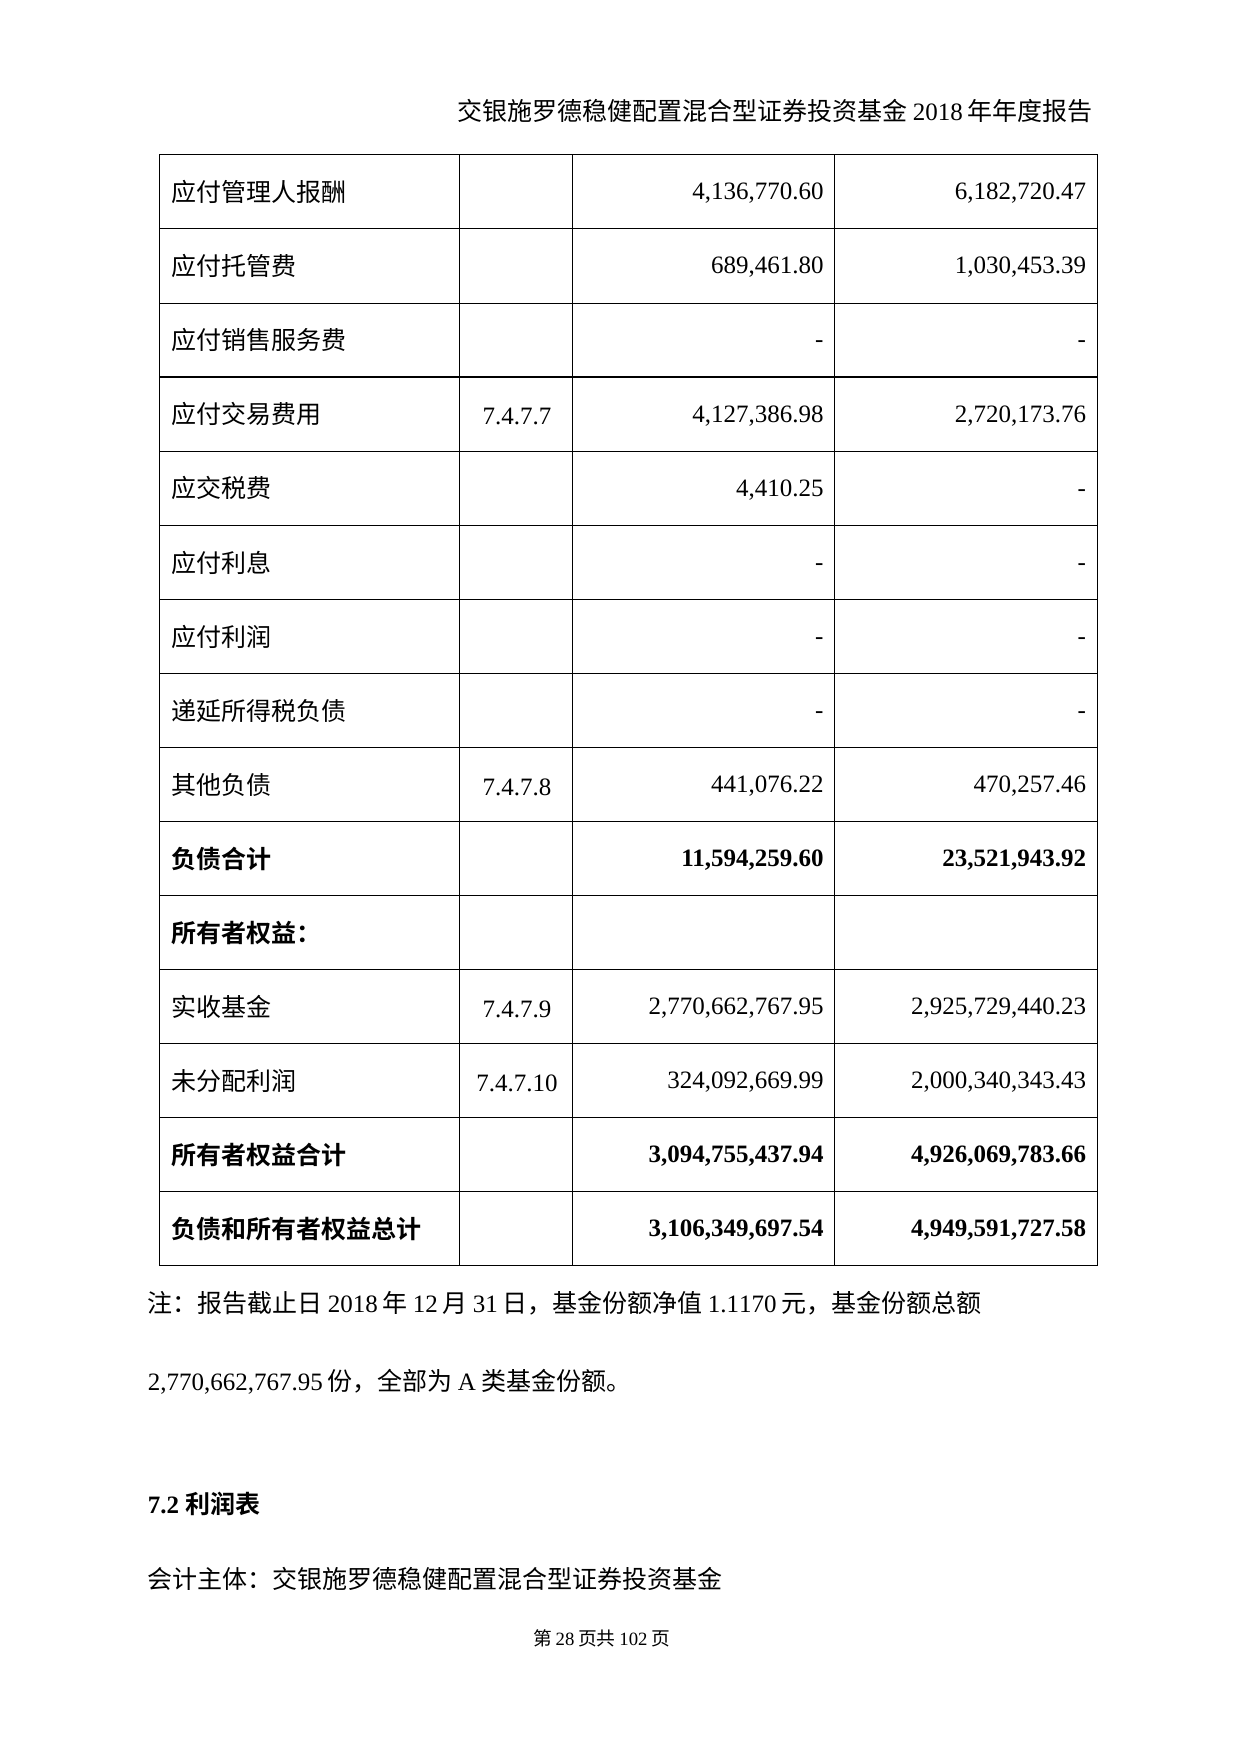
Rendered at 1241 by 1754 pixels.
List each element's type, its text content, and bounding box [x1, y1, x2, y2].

table_cell 11,594,259.60 [573, 822, 834, 895]
table_cell [460, 1118, 572, 1191]
table_cell - [573, 526, 834, 599]
table_cell 4,127,386.98 [573, 378, 834, 451]
table_cell 4,410.25 [573, 452, 834, 524]
table_cell [460, 1192, 572, 1265]
table_cell [460, 452, 572, 524]
table_cell 2,720,173.76 [835, 378, 1097, 451]
table_cell - [835, 526, 1097, 599]
table_cell 7.4.7.9 [460, 970, 572, 1043]
table_cell 3,094,755,437.94 [573, 1118, 834, 1191]
table_cell - [835, 452, 1097, 524]
table_cell [460, 822, 572, 895]
subtitle 7.2 利润表 [148, 1470, 1092, 1535]
table_cell [573, 896, 834, 969]
text 注：报告截止日2018年12月31日，基金份额净值1.1170元，基金份额总额2,770,662,767.95份，全部为A类基金份额。 [148, 1269, 1092, 1412]
table_cell 1,030,453.39 [835, 229, 1097, 302]
table_cell 470,257.46 [835, 748, 1097, 821]
table_cell - [835, 600, 1097, 673]
table_cell 未分配利润 [160, 1044, 459, 1117]
table_cell 7.4.7.7 [460, 378, 572, 451]
table_cell 应付利息 [160, 526, 459, 599]
table_cell 负债和所有者权益总计 [160, 1192, 459, 1265]
table_cell [460, 155, 572, 228]
table_cell [835, 896, 1097, 969]
table_cell - [835, 674, 1097, 747]
table_cell 4,926,069,783.66 [835, 1118, 1097, 1191]
table_cell 负债合计 [160, 822, 459, 895]
table_cell 2,770,662,767.95 [573, 970, 834, 1043]
table_cell 7.4.7.8 [460, 748, 572, 821]
table_cell [460, 896, 572, 969]
table_cell 3,106,349,697.54 [573, 1192, 834, 1265]
table_cell [460, 526, 572, 599]
text 会计主体：交银施罗德稳健配置混合型证券投资基金 [148, 1545, 1092, 1610]
table_cell 实收基金 [160, 970, 459, 1043]
table_cell 应付管理人报酬 [160, 155, 459, 228]
table_cell 6,182,720.47 [835, 155, 1097, 228]
table_cell - [573, 600, 834, 673]
table_cell 23,521,943.92 [835, 822, 1097, 895]
table_cell 所有者权益： [160, 896, 459, 969]
table_cell 7.4.7.10 [460, 1044, 572, 1117]
table_cell 应付交易费用 [160, 378, 459, 451]
table_cell 所有者权益合计 [160, 1118, 459, 1191]
table_cell 4,949,591,727.58 [835, 1192, 1097, 1265]
table_cell - [573, 304, 834, 376]
table_cell 2,000,340,343.43 [835, 1044, 1097, 1117]
table_cell 应付销售服务费 [160, 304, 459, 376]
table_cell - [835, 304, 1097, 376]
table_cell 441,076.22 [573, 748, 834, 821]
table_cell - [573, 674, 834, 747]
table_cell 应付利润 [160, 600, 459, 673]
table_cell [460, 229, 572, 302]
table_cell 递延所得税负债 [160, 674, 459, 747]
table_cell 应交税费 [160, 452, 459, 524]
table_cell [460, 600, 572, 673]
table_cell 2,925,729,440.23 [835, 970, 1097, 1043]
table_cell 689,461.80 [573, 229, 834, 302]
table_cell [460, 304, 572, 376]
table_cell 324,092,669.99 [573, 1044, 834, 1117]
table_cell 应付托管费 [160, 229, 459, 302]
table_cell 4,136,770.60 [573, 155, 834, 228]
table_cell [460, 674, 572, 747]
table_cell 其他负债 [160, 748, 459, 821]
